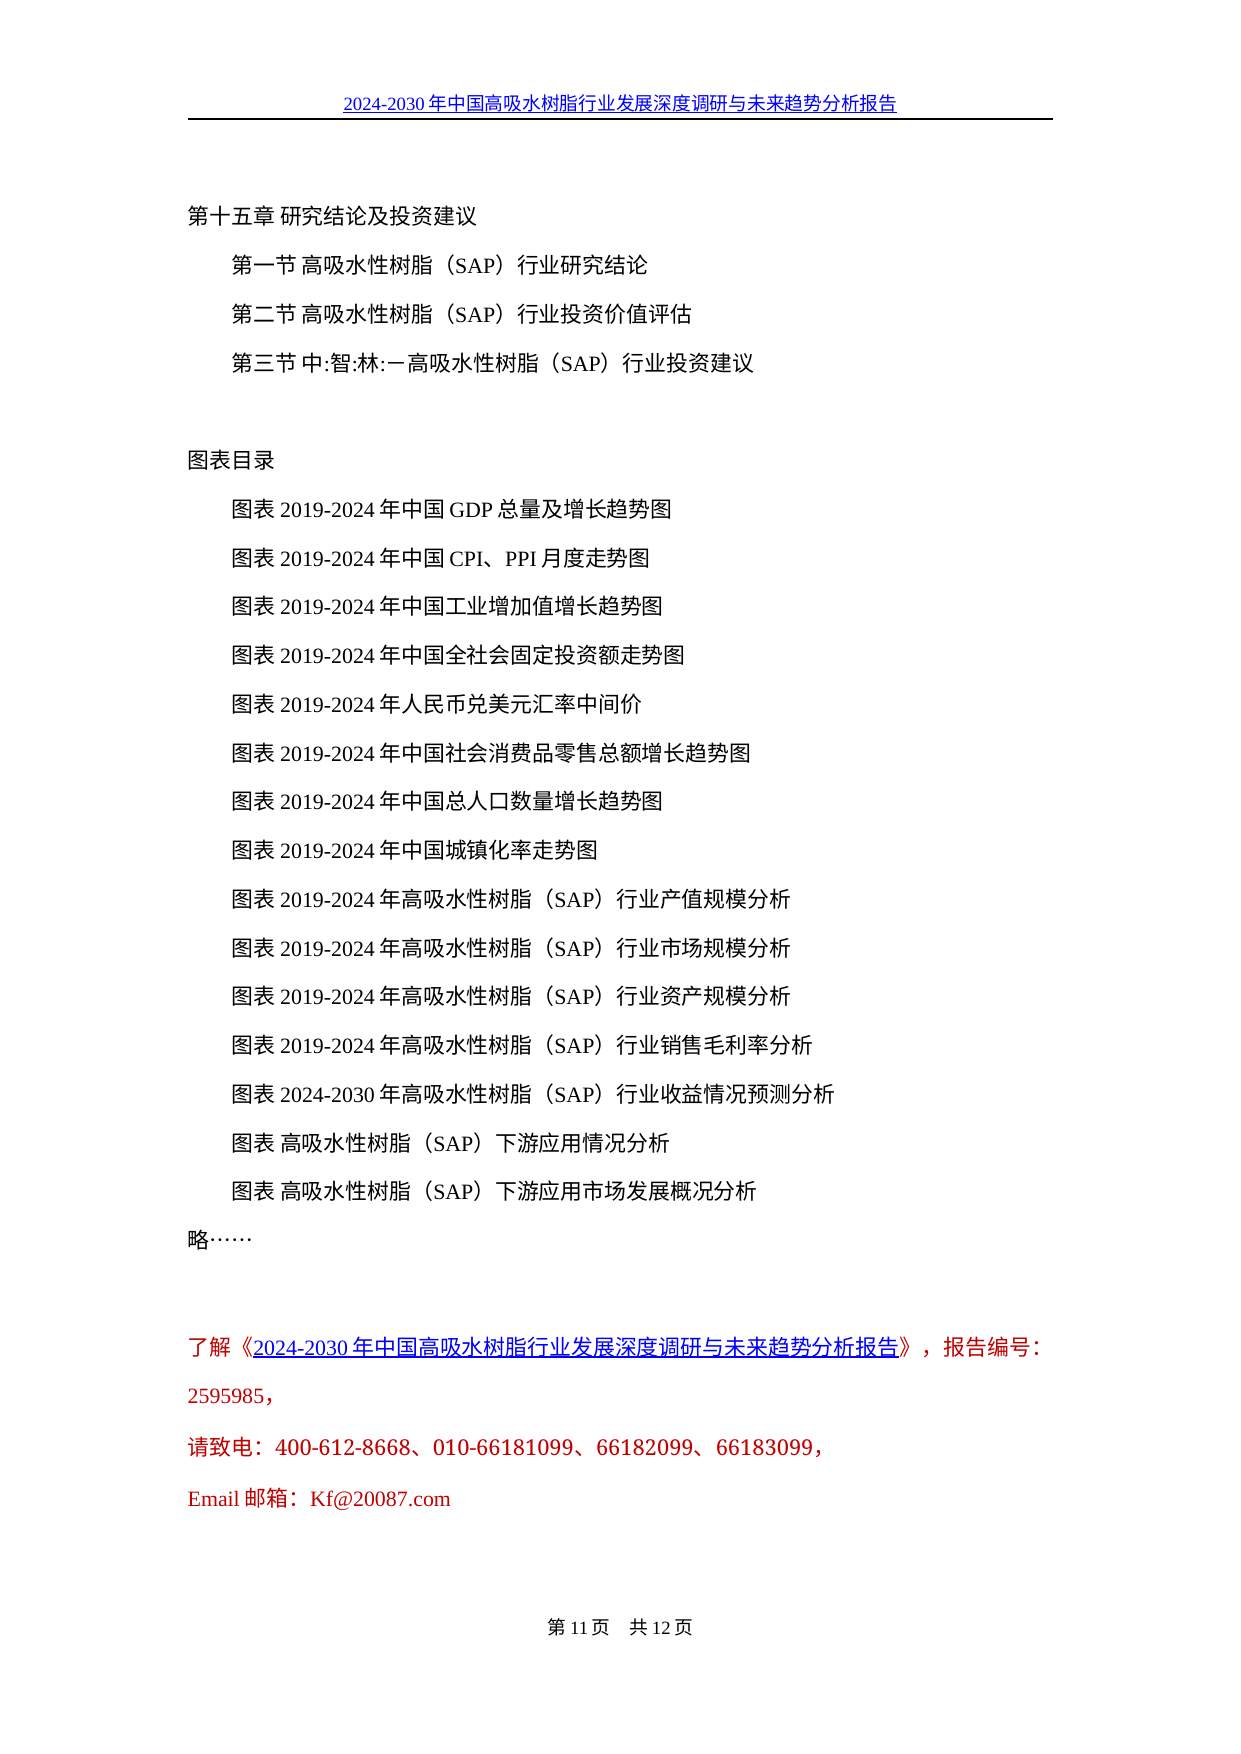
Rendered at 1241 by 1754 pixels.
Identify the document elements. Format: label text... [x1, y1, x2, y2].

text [187, 150, 1053, 1255]
text 请致电：400-612-8668、010-66181099、66182099、66183099， [187, 1429, 1053, 1462]
text Email邮箱：Kf@20087.com [187, 1481, 1053, 1513]
text 了解《2024-2030年中国高吸水树脂行业发展深度调研与未来趋势分析报告》，报告编号：2595985， [187, 1329, 1053, 1410]
